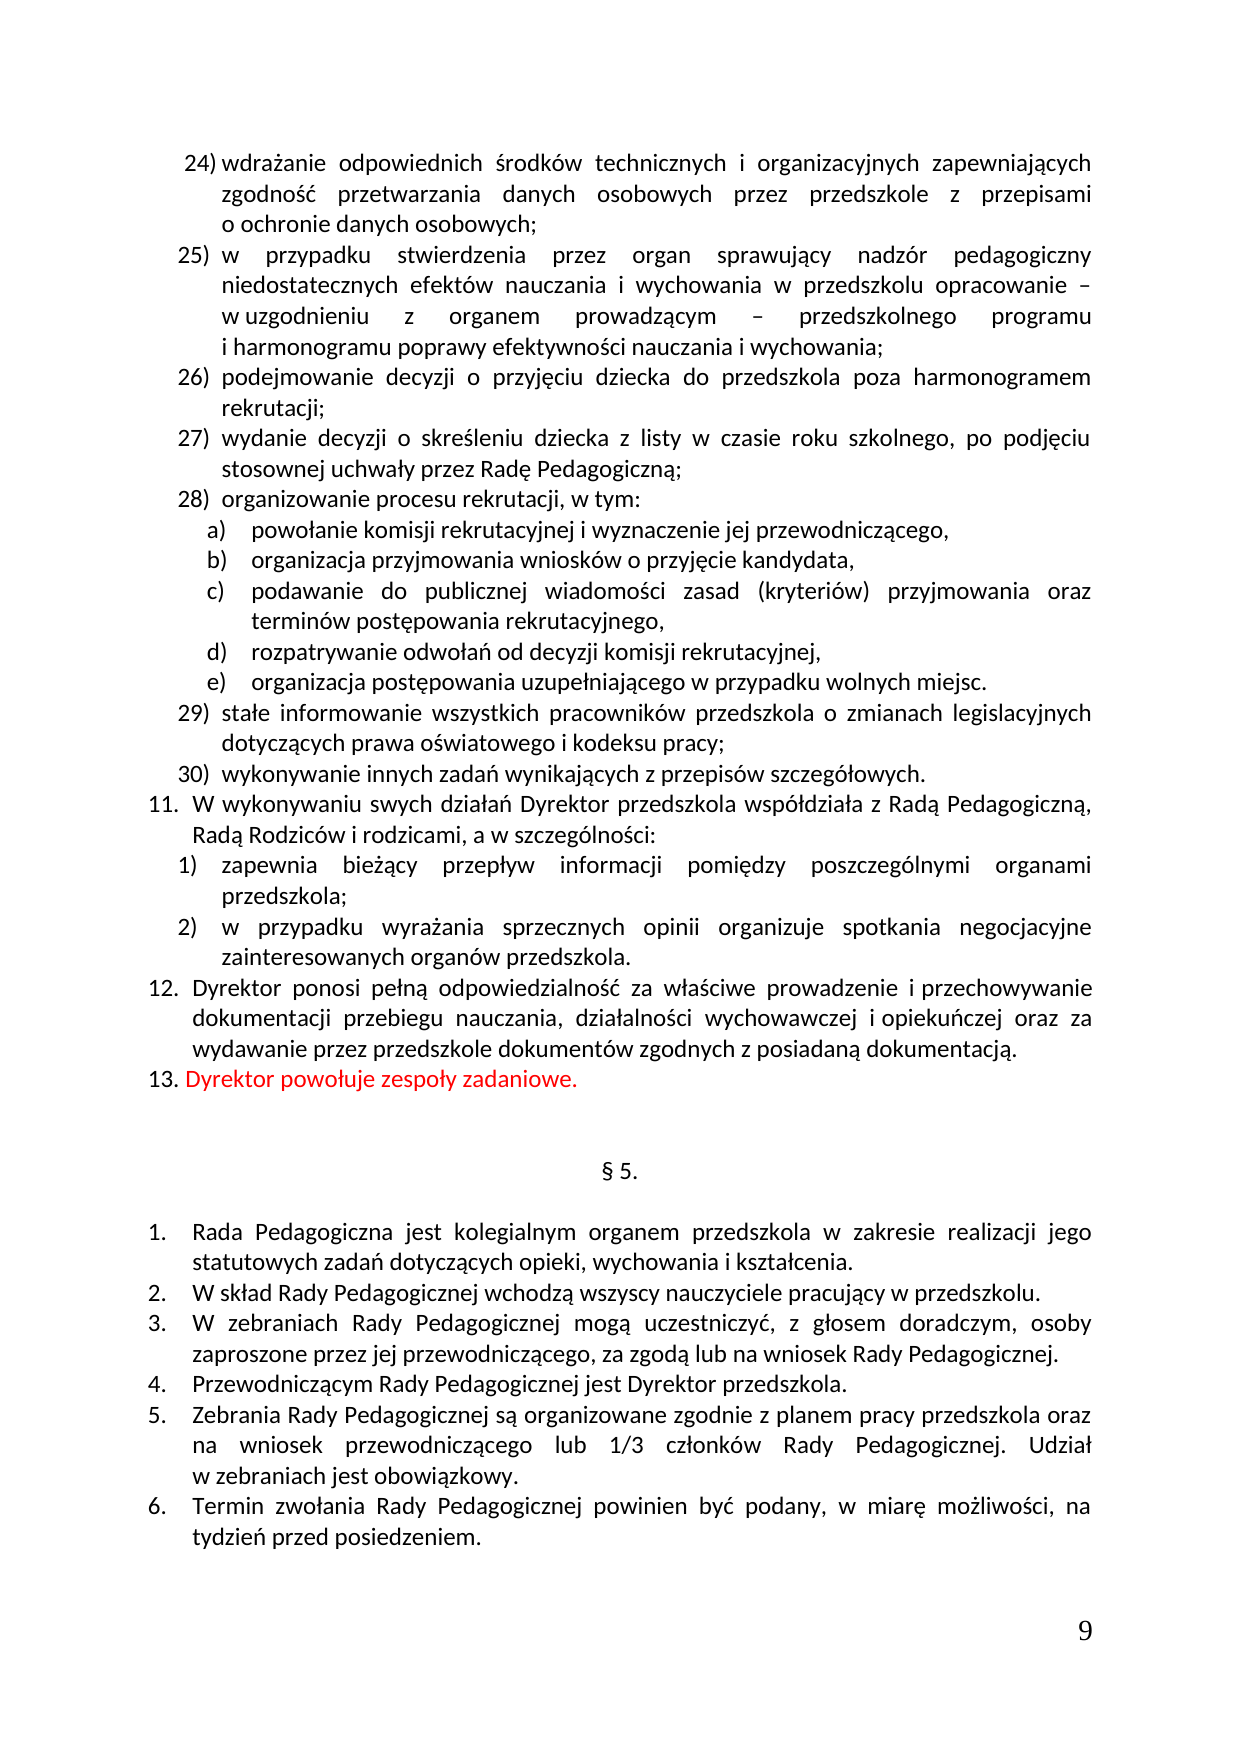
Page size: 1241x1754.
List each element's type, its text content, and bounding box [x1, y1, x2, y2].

list W zebraniach Rady Pedagogicznej mogą uczestniczyć, z głosem doradczym, osoby zaproszone przez jej przewodniczącego, za zgodą lub na wniosek Rady Pedagogicznej. [148, 1307, 1093, 1368]
list W skład Rady Pedagogicznej wchodzą wszyscy nauczyciele pracujący w przedszkolu. [148, 1277, 1093, 1307]
list podejmowanie decyzji o przyjęciu dziecka do przedszkola poza harmonogramem rekrutacji; [177, 361, 1093, 422]
list Rada Pedagogiczna jest kolegialnym organem przedszkola w zakresie realizacji jego statutowych zadań dotyczących opieki, wychowania i kształcenia. [148, 1216, 1093, 1277]
list organizacja przyjmowania wniosków o przyjęcie kandydata, [207, 544, 1093, 575]
list organizowanie procesu rekrutacji, w tym: [177, 483, 1093, 514]
list w przypadku stwierdzenia przez organ sprawujący nadzór pedagogiczny niedostatecznych efektów nauczania i wychowania w przedszkolu opracowanie – w uzgodnieniu z organem prowadzącym – przedszkolnego programu i harmonogramu poprawy efektywności nauczania i wychowania; [177, 239, 1093, 361]
list stałe informowanie wszystkich pracowników przedszkola o zmianach legislacyjnych dotyczących prawa oświatowego i kodeksu pracy; [177, 697, 1093, 758]
list zapewnia bieżący przepływ informacji pomiędzy poszczególnymi organami przedszkola; [177, 849, 1093, 911]
list Przewodniczącym Rady Pedagogicznej jest Dyrektor przedszkola. [148, 1368, 1093, 1399]
list wykonywanie innych zadań wynikających z przepisów szczegółowych. [177, 758, 1093, 788]
list organizacja postępowania uzupełniającego w przypadku wolnych miejsc. [207, 666, 1093, 697]
list Termin zwołania Rady Pedagogicznej powinien być podany, w miarę możliwości, na tydzień przed posiedzeniem. [148, 1491, 1093, 1552]
list wdrażanie odpowiednich środków technicznych i organizacyjnych zapewniających zgodność przetwarzania danych osobowych przez przedszkole z przepisami o ochronie danych osobowych; [184, 148, 1093, 239]
list W wykonywaniu swych działań Dyrektor przedszkola współdziała z Radą Pedagogiczną, Radą Rodziców i rodzicami, a w szczególności: [148, 788, 1093, 849]
list Dyrektor powołuje zespoły zadaniowe. [148, 1063, 1093, 1094]
list podawanie do publicznej wiadomości zasad (kryteriów) przyjmowania oraz terminów postępowania rekrutacyjnego, [207, 575, 1093, 636]
list Dyrektor ponosi pełną odpowiedzialność za właściwe prowadzenie i przechowywanie dokumentacji przebiegu nauczania, działalności wychowawczej i opiekuńczej oraz za wydawanie przez przedszkole dokumentów zgodnych z posiadaną dokumentacją. [148, 972, 1093, 1063]
list wydanie decyzji o skreśleniu dziecka z listy w czasie roku szkolnego, po podjęciu stosownej uchwały przez Radę Pedagogiczną; [177, 422, 1093, 483]
list Zebrania Rady Pedagogicznej są organizowane zgodnie z planem pracy przedszkola oraz na wniosek przewodniczącego lub 1/3 członków Rady Pedagogicznej. Udział w zebraniach jest obowiązkowy. [148, 1399, 1093, 1491]
text § 5. [147, 1155, 1093, 1185]
list rozpatrywanie odwołań od decyzji komisji rekrutacyjnej, [207, 636, 1093, 666]
list w przypadku wyrażania sprzecznych opinii organizuje spotkania negocjacyjne zainteresowanych organów przedszkola. [177, 911, 1093, 972]
list powołanie komisji rekrutacyjnej i wyznaczenie jej przewodniczącego, [207, 514, 1093, 544]
